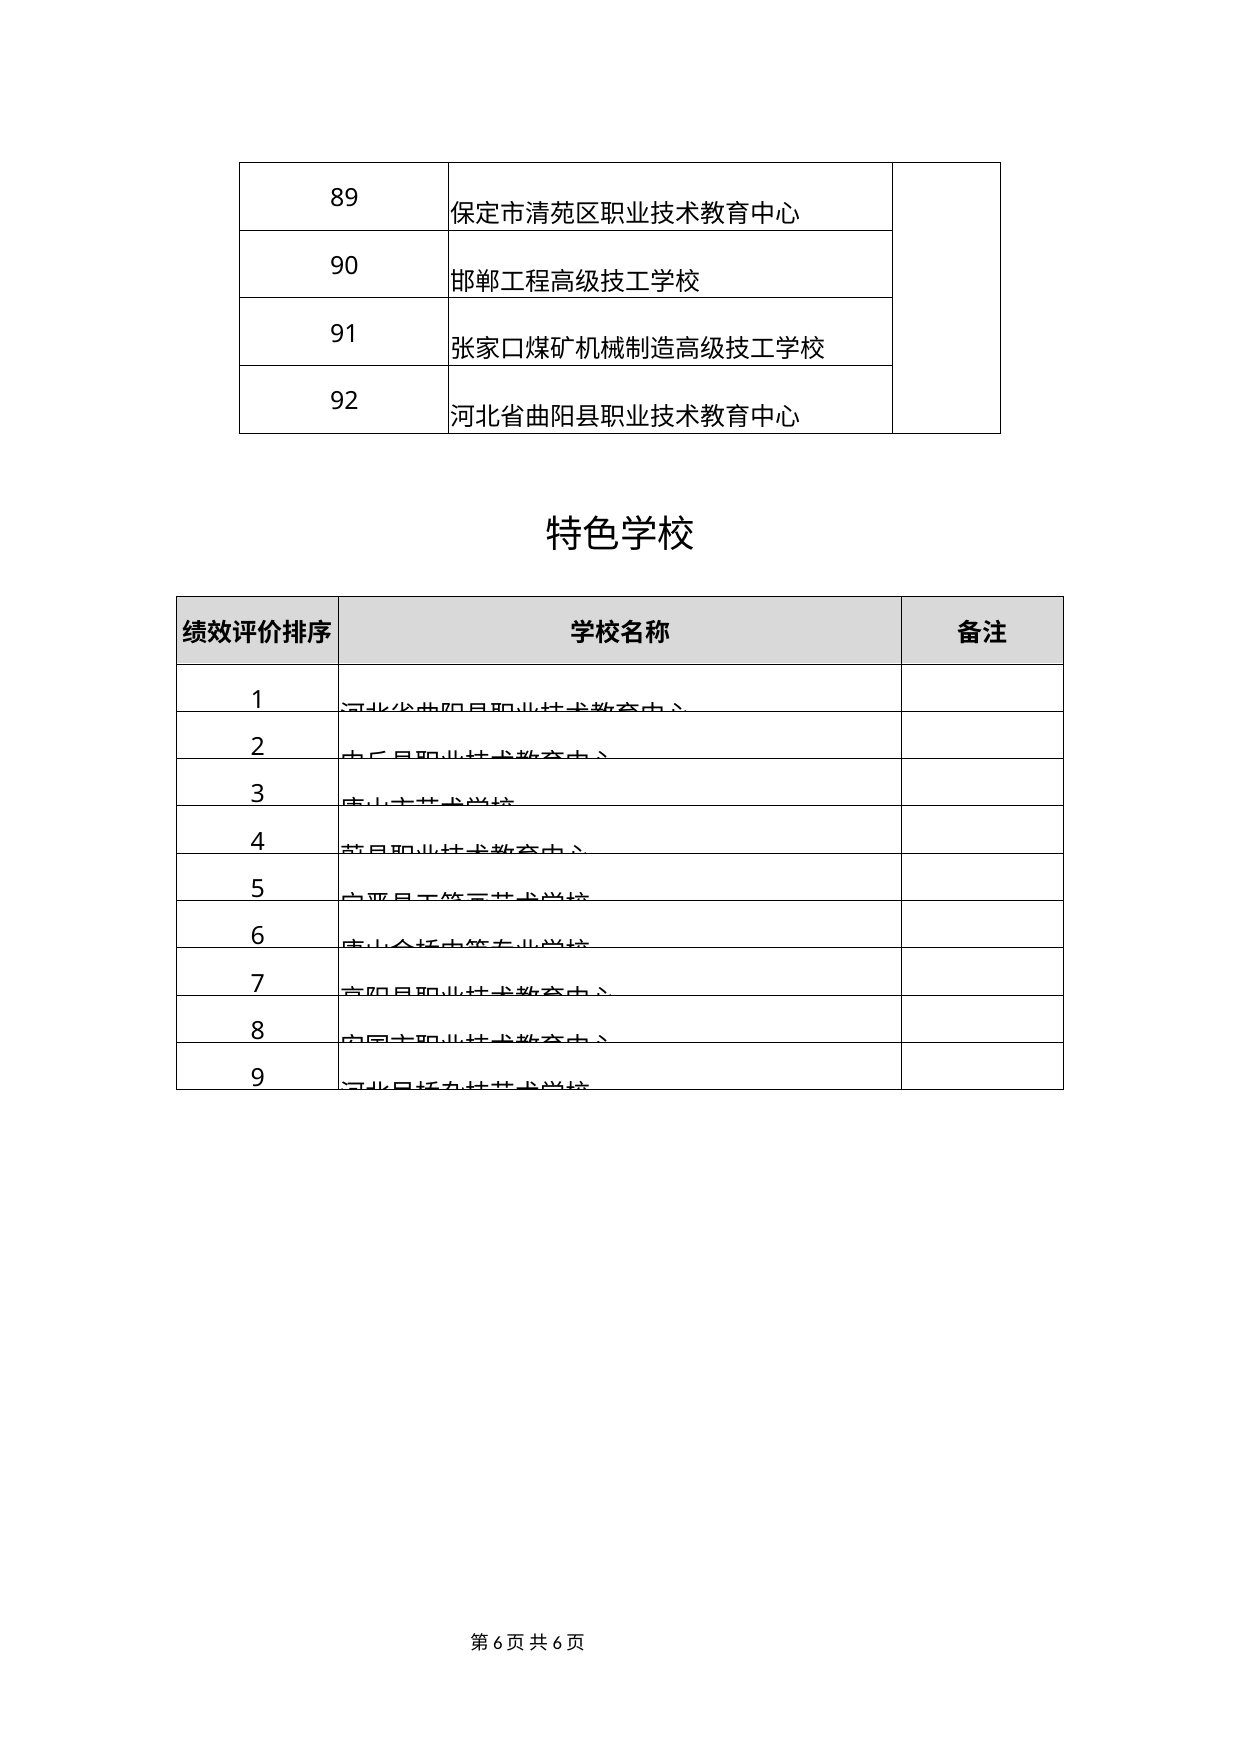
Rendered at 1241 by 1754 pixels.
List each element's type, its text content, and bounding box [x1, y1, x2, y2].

table_cell 唐山市艺术学校 [339, 759, 901, 805]
table_cell [902, 759, 1063, 805]
table_cell 91 [240, 298, 448, 365]
table_header 备注 [902, 597, 1063, 663]
table_cell 90 [240, 231, 448, 297]
table_cell 张家口煤矿机械制造高级技工学校 [449, 298, 892, 365]
text 特色学校 [187, 498, 1053, 563]
table_cell 安国市职业技术教育中心 [339, 996, 901, 1042]
table_cell 1 [177, 665, 338, 711]
table_cell 7 [177, 948, 338, 994]
table_cell 6 [177, 901, 338, 947]
table_cell [902, 712, 1063, 758]
table_header 绩效评价排序 [177, 597, 338, 663]
table_cell 内丘县职业技术教育中心 [339, 712, 901, 758]
table_cell 高阳县职业技术教育中心 [339, 948, 901, 994]
table_cell 5 [177, 854, 338, 900]
table_cell [902, 665, 1063, 711]
table_cell 河北吴桥杂技艺术学校 [339, 1043, 901, 1089]
table_cell 唐山金桥中等专业学校 [339, 901, 901, 947]
table_cell [902, 901, 1063, 947]
table_cell 9 [177, 1043, 338, 1089]
table_cell 蔚县职业技术教育中心 [339, 806, 901, 853]
table_cell 4 [177, 806, 338, 853]
table_cell 河北省曲阳县职业技术教育中心 [449, 366, 892, 432]
table_cell 宁晋县工笔画艺术学校 [339, 854, 901, 900]
table_cell [902, 854, 1063, 900]
table_cell 8 [177, 996, 338, 1042]
table_cell 92 [240, 366, 448, 432]
table_cell 89 [240, 163, 448, 229]
table_cell 2 [177, 712, 338, 758]
table_cell 3 [177, 759, 338, 805]
table_header 学校名称 [339, 597, 901, 663]
table_cell [902, 948, 1063, 994]
table_cell [902, 806, 1063, 853]
table_cell [902, 1043, 1063, 1089]
table_cell [902, 996, 1063, 1042]
table_cell 保定市清苑区职业技术教育中心 [449, 163, 892, 229]
table_cell 河北省曲阳县职业技术教育中心 [339, 665, 901, 711]
table_cell 邯郸工程高级技工学校 [449, 231, 892, 297]
